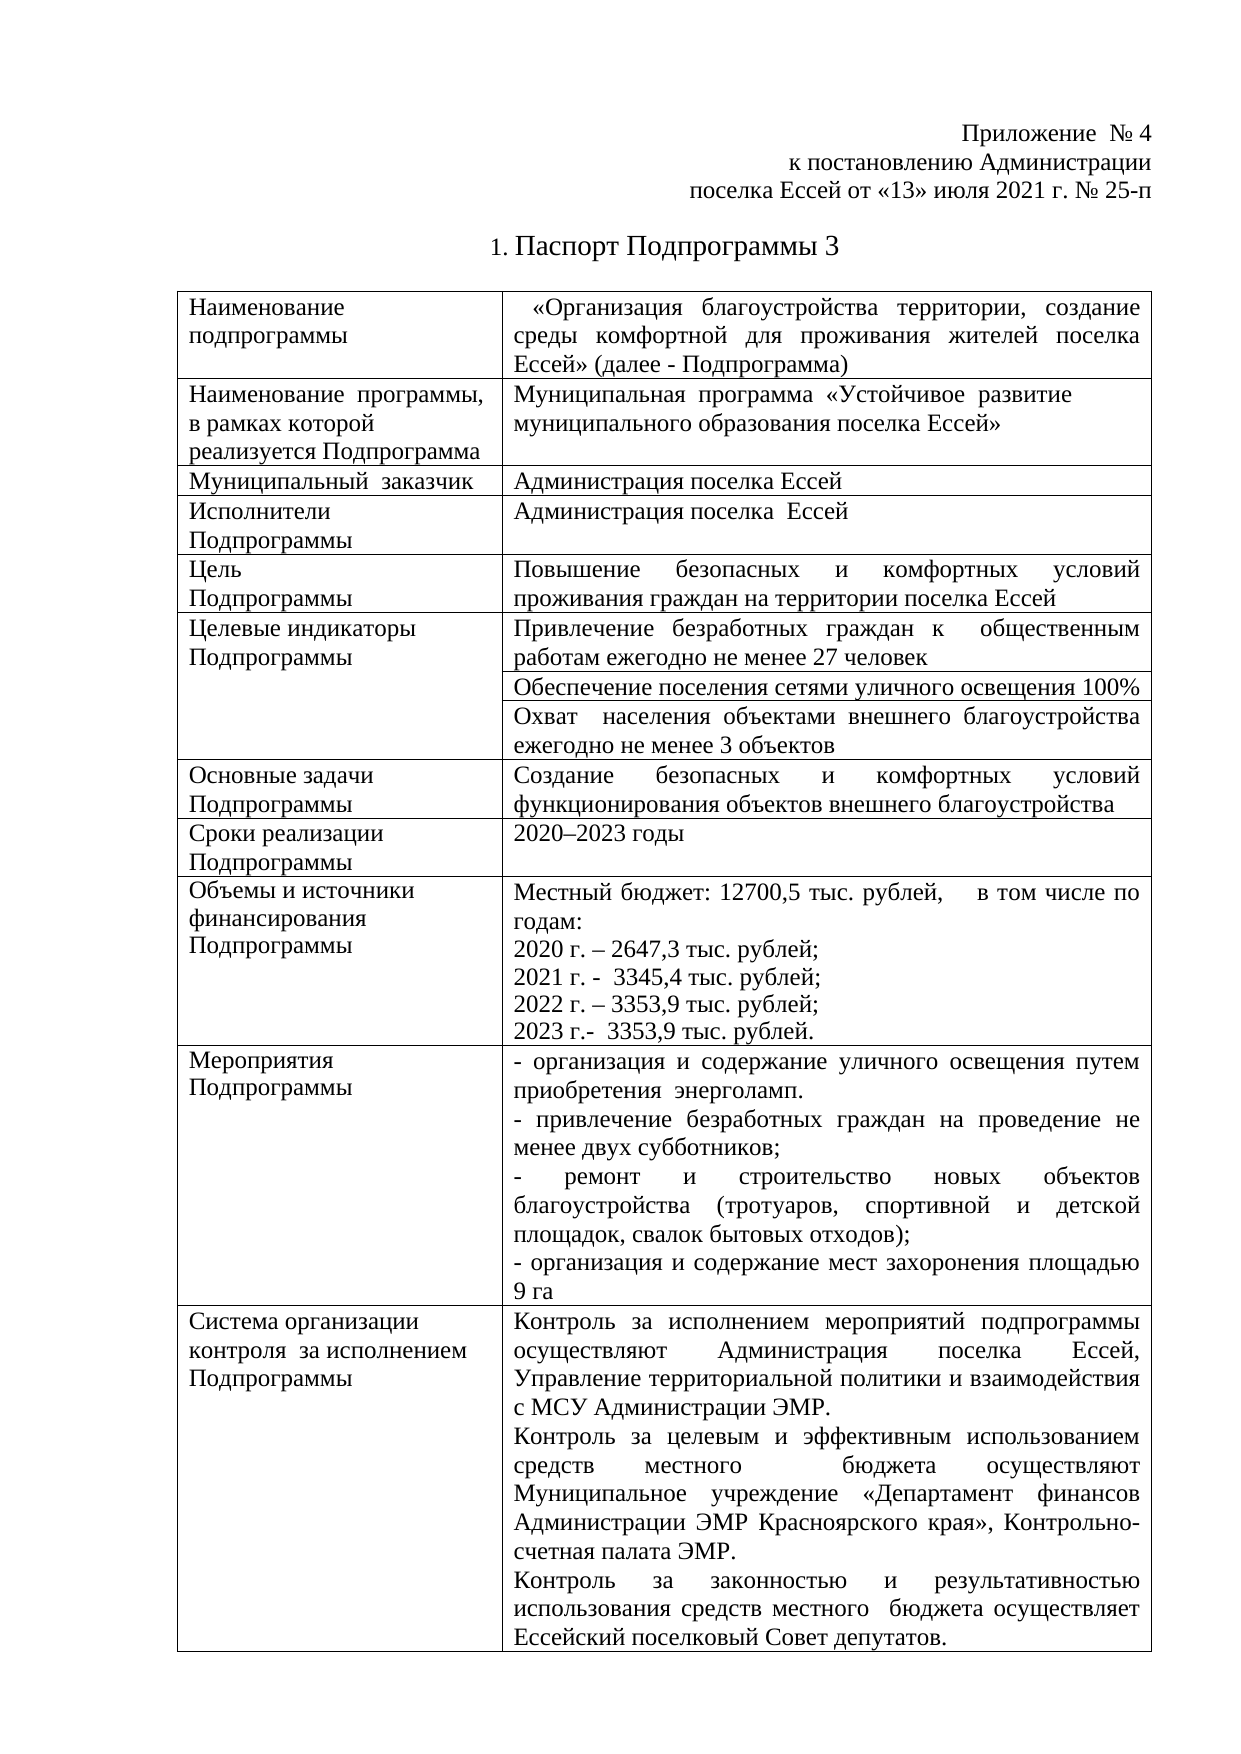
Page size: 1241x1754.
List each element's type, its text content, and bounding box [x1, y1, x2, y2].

table_cell Муниципальная программа «Устойчивое развитие муниципального образования поселка Ессей» [503, 379, 1151, 465]
table_cell Охват населения объектами внешнего благоустройства ежегодно не менее 3 объектов [503, 701, 1151, 759]
table_cell Привлечение безработных граждан к общественным работам ежегодно не менее 27 человек [503, 613, 1151, 671]
text поселка Ессей от «13» июля 2021 г. № 25-п [177, 176, 1152, 204]
table_cell Повышение безопасных и комфортных условий проживания граждан на территории поселка Ессей [503, 555, 1151, 612]
table_header Наименование подпрограммы [178, 292, 502, 378]
table_cell - организация и содержание уличного освещения путем приобретения энерголамп. - привлечение безработных граждан на проведение не менее двух субботников; - ремонт и строительство новых объектов благоустройства (тротуаров, спортивной и детской площадок, свалок бытовых отходов); - организация и содержание мест захоронения площадью 9 га [503, 1046, 1151, 1305]
table_cell Система организации контроля за исполнением Подпрограммы [178, 1306, 502, 1651]
text Приложение № 4 [177, 118, 1152, 147]
table_cell 2020–2023 годы [503, 819, 1151, 876]
table_cell Объемы и источники финансирования Подпрограммы [178, 877, 502, 1045]
table_cell Администрация поселка Ессей [503, 496, 1151, 553]
table_header «Организация благоустройства территории, создание среды комфортной для проживания жителей поселка Ессей» (далее - Подпрограмма) [503, 292, 1151, 378]
table_cell Наименование программы, в рамках которой реализуется Подпрограмма [178, 379, 502, 465]
table_cell Обеспечение поселения сетями уличного освещения 100% [503, 672, 1151, 700]
table_cell Создание безопасных и комфортных условий функционирования объектов внешнего благоустройства [503, 760, 1151, 817]
text 1. Паспорт Подпрограммы 3 [177, 228, 1152, 262]
table_cell Местный бюджет: 12700,5 тыс. рублей, в том числе по годам: 2020 г. – 2647,3 тыс. рублей; 2021 г. - 3345,4 тыс. рублей; 2022 г. – 3353,9 тыс. рублей; 2023 г.- 3353,9 тыс. рублей. [503, 877, 1151, 1045]
text к постановлению Администрации [177, 147, 1152, 176]
table_cell Муниципальный заказчик [178, 466, 502, 495]
table_cell Контроль за исполнением мероприятий подпрограммы осуществляют Администрация поселка Ессей, Управление территориальной политики и взаимодействия с МСУ Администрации ЭМР. Контроль за целевым и эффективным использованием средств местного бюджета осуществляют Муниципальное учреждение «Департамент финансов Администрации ЭМР Красноярского края», Контрольно-счетная палата ЭМР. Контроль за законностью и результативностью использования средств местного бюджета осуществляет Ессейский поселковый Совет депутатов. [503, 1306, 1151, 1651]
table_cell Администрация поселка Ессей [503, 466, 1151, 495]
table_cell Целевые индикаторы Подпрограммы [178, 613, 502, 759]
table_cell Мероприятия Подпрограммы [178, 1046, 502, 1305]
table_cell Сроки реализации Подпрограммы [178, 819, 502, 876]
table_cell Исполнители Подпрограммы [178, 496, 502, 553]
table_cell Основные задачи Подпрограммы [178, 760, 502, 817]
table_cell Цель Подпрограммы [178, 555, 502, 612]
